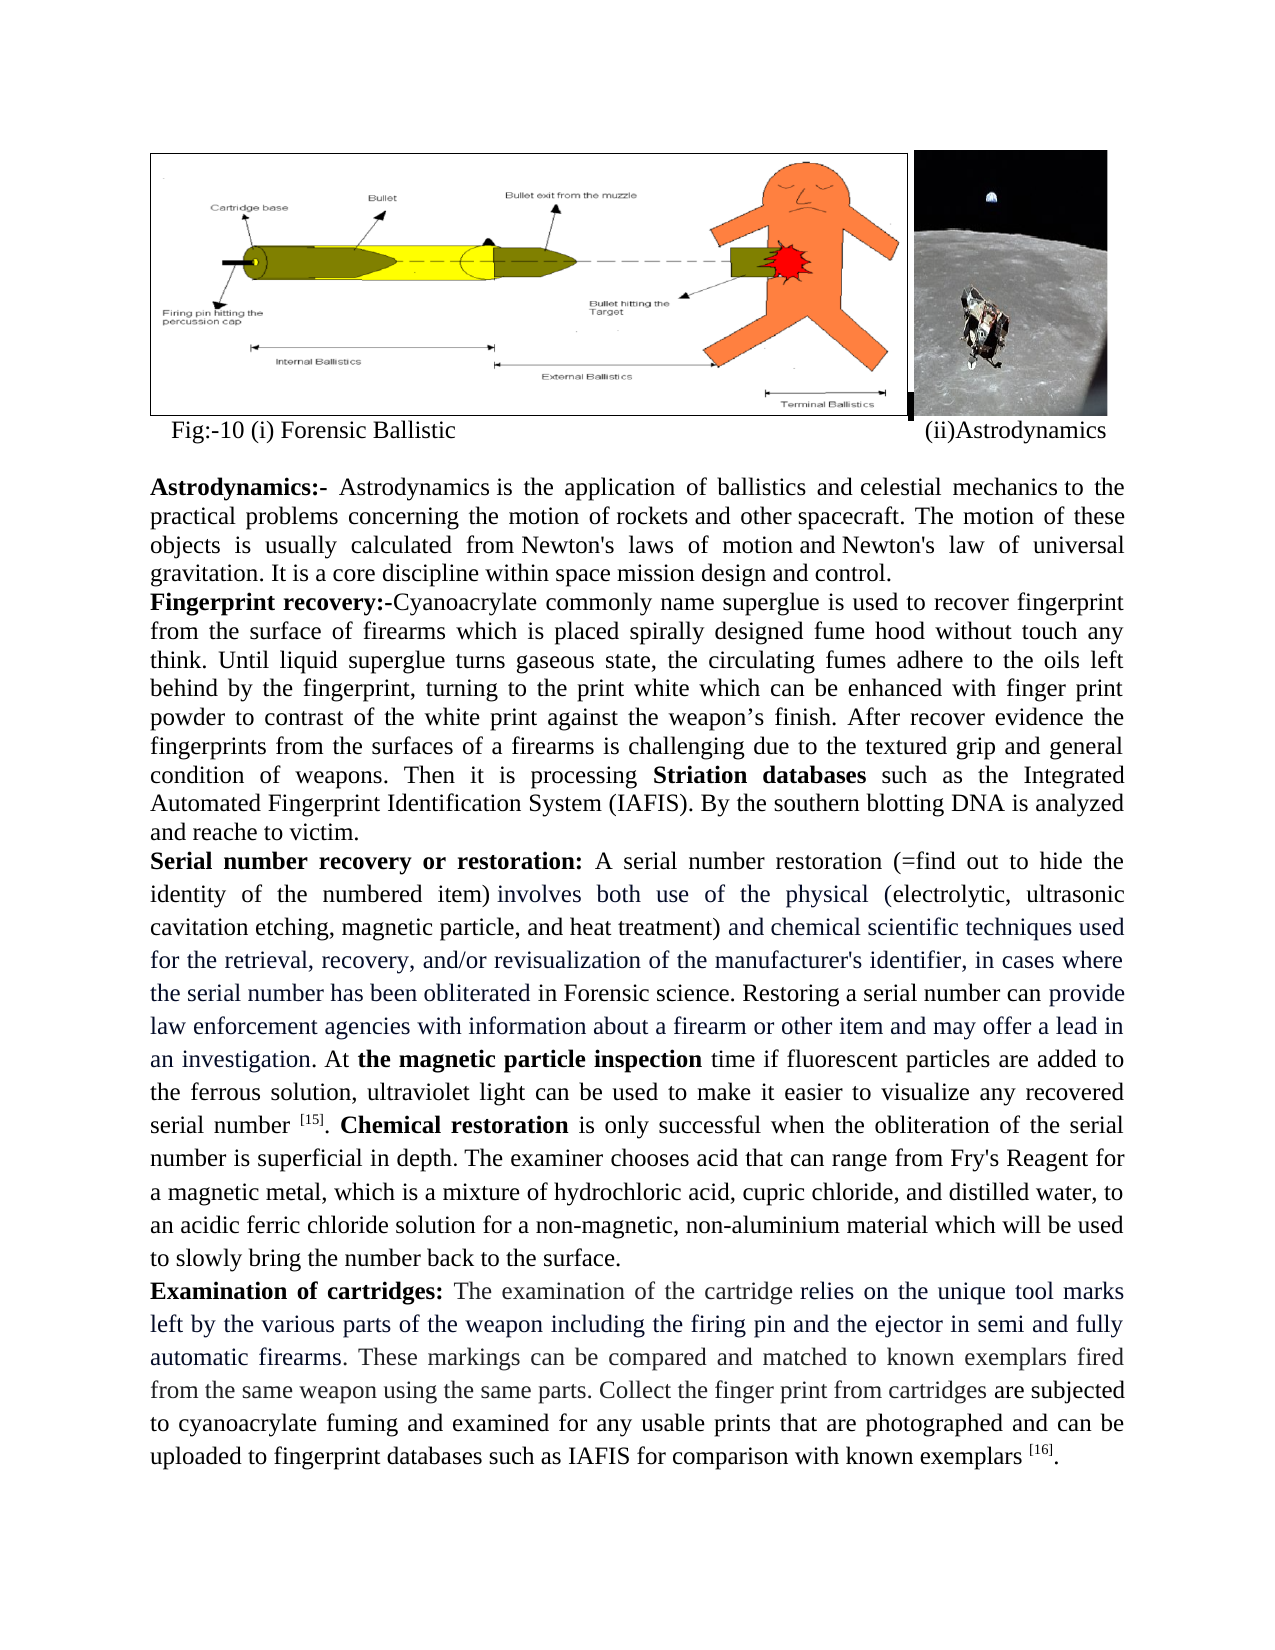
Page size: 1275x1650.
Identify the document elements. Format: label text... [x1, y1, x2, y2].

text Examination of cartridges: The examination of the cartridge relies on the unique tool marks left by the various parts of the weapon including the firing pin and the ejector in semi and fully automatic firearms. These markings can be compared and matched to known exemplars fired from the same weapon using the same parts. Collect the finger print from cartridges are subjected to cyanoacrylate fuming and examined for any usable prints that are photographed and can be uploaded to fingerprint databases such as IAFIS for comparison with known exemplars [16]. [150, 1276, 1125, 1470]
picture [914, 150, 1108, 416]
text Fingerprint recovery:-Cyanoacrylate commonly name superglue is used to recover fingerprint from the surface of firearms which is placed spirally designed fume hood without touch any think. Until liquid superglue turns gaseous state, the circulating fumes adhere to the oils left behind by the fingerprint, turning to the print white which can be enhanced with finger print powder to contrast of the white print against the weapon’s finish. After recover evidence the fingerprints from the surfaces of a firearms is challenging due to the textured grip and general condition of weapons. Then it is processing Striation databases such as the Integrated Automated Fingerprint Identification System (IAFIS). By the southern blotting DNA is analyzed and reache to victim. [150, 587, 1125, 846]
text Astrodynamics:- Astrodynamics is the application of ballistics and celestial mechanics to the practical problems concerning the motion of rockets and other spacecraft. The motion of these objects is usually calculated from Newton's laws of motion and Newton's law of universal gravitation. It is a core discipline within space mission design and control. [150, 472, 1125, 587]
text Serial number recovery or restoration: A serial number restoration (=find out to hide the identity of the numbered item) involves both use of the physical (electrolytic, ultrasonic cavitation etching, magnetic particle, and heat treatment) and chemical scientific techniques used for the retrieval, recovery, and/or revisualization of the manufacturer's identifier, in cases where the serial number has been obliterated in Forensic science. Restoring a serial number can provide law enforcement agencies with information about a firearm or other item and may offer a lead in an investigation. At the magnetic particle inspection time if fluorescent particles are added to the ferrous solution, ultraviolet light can be used to make it easier to visualize any recovered serial number [15]. Chemical restoration is only successful when the obliteration of the serial number is superficial in depth. The examiner chooses acid that can range from Fry's Reagent for a magnetic metal, which is a mixture of hydrochloric acid, cupric chloride, and distilled water, to an acidic ferric chloride solution for a non-magnetic, non-aluminium material which will be used to slowly bring the number back to the surface. [150, 846, 1125, 1272]
text Fig:-10 (i) Forensic Ballistic (ii)Astrodynamics [150, 416, 1125, 444]
picture [151, 154, 907, 415]
